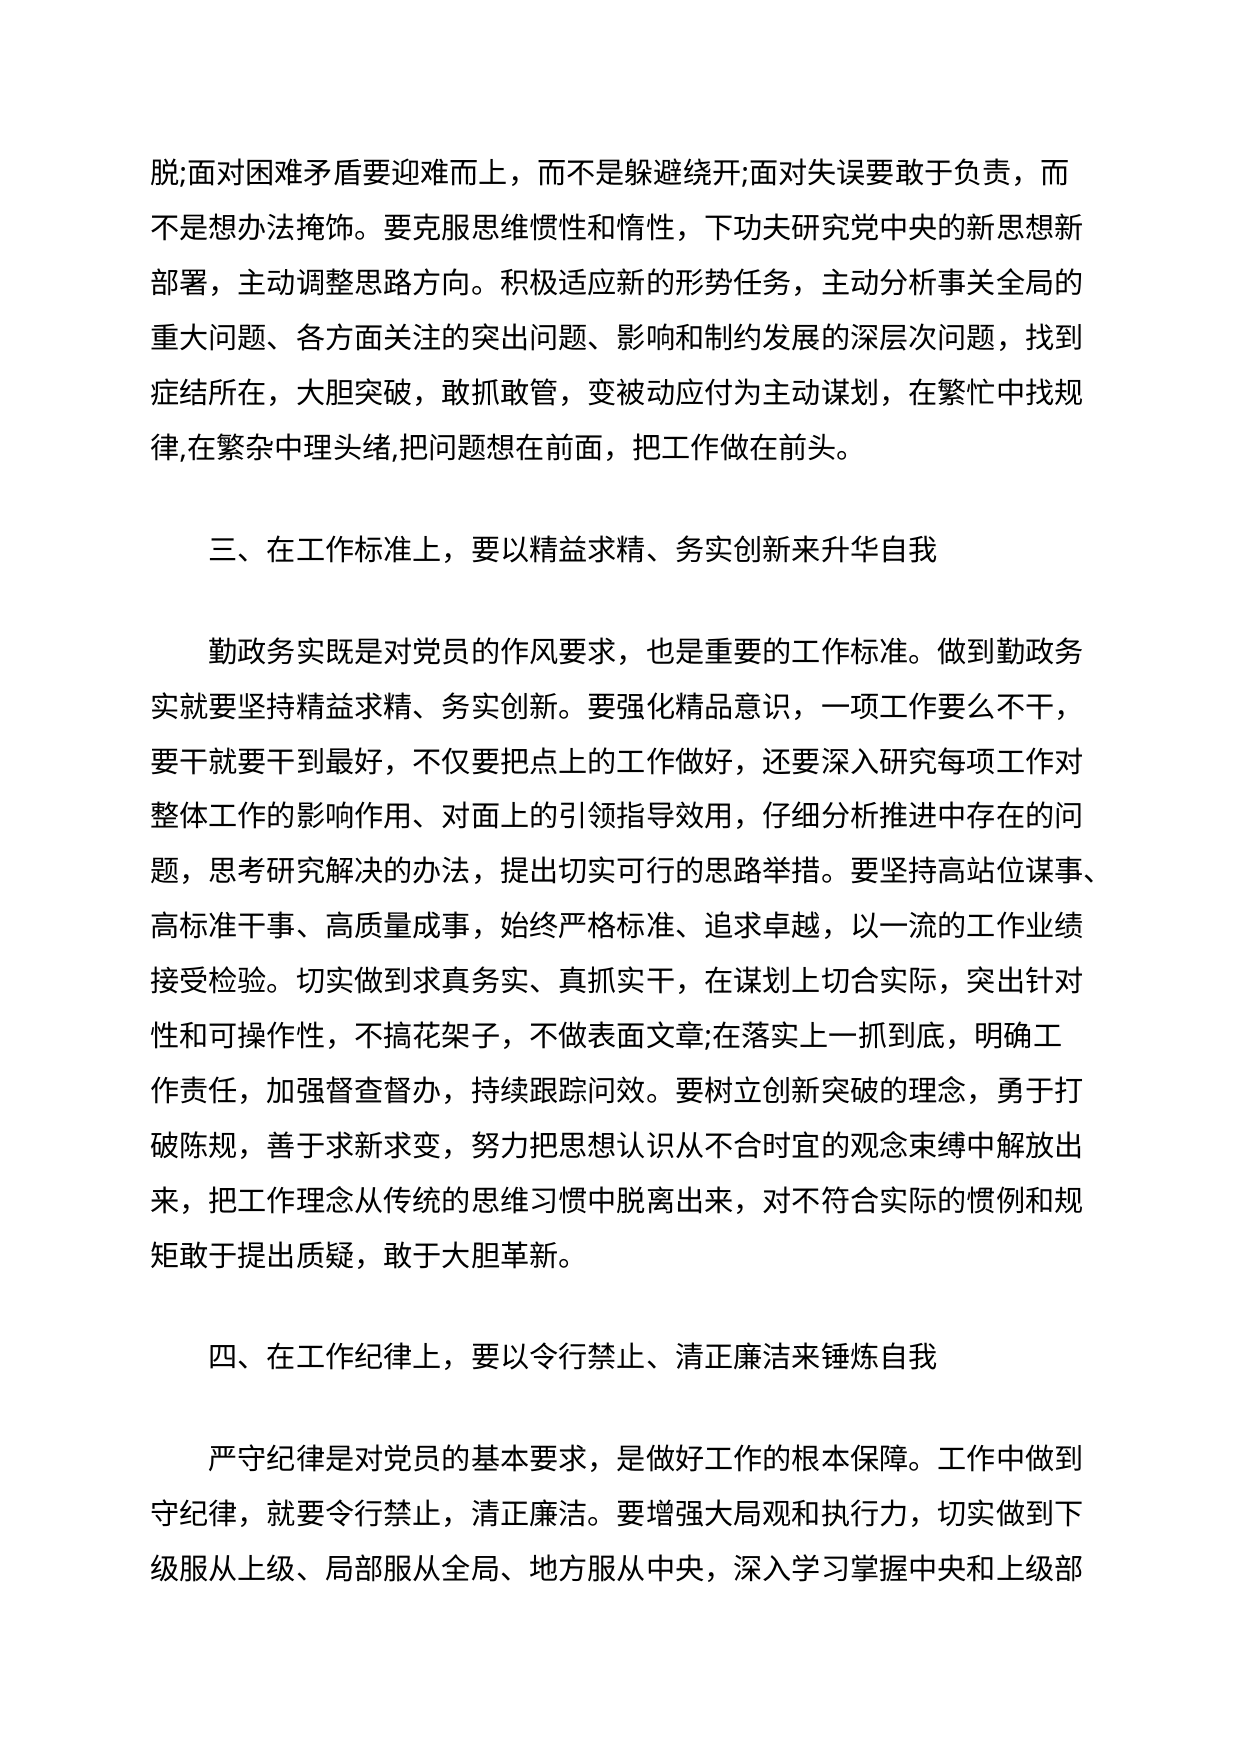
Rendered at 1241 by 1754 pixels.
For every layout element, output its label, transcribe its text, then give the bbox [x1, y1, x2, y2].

text 三、在工作标准上，要以精益求精、务实创新来升华自我 [150, 527, 1090, 569]
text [150, 1436, 1090, 1588]
text 四、在工作纪律上，要以令行禁止、清正廉洁来锤炼自我 [150, 1334, 1090, 1376]
text 勤政务实既是对党员的作风要求，也是重要的工作标准。做到勤政务实就要坚持精益求精、务实创新。要强化精品意识，一项工作要么不干，要干就要干到最好，不仅要把点上的工作做好，还要深入研究每项工作对整体工作的影响作用、对面上的引领指导效用，仔细分析推进中存在的问题，思考研究解决的办法，提出切实可行的思路举措。要坚持高站位谋事、高标准干事、高质量成事，始终严格标准、追求卓越，以一流的工作业绩接受检验。切实做到求真务实、真抓实干，在谋划上切合实际，突出针对性和可操作性，不搞花架子，不做表面文章;在落实上一抓到底，明确工作责任，加强督查督办，持续跟踪问效。要树立创新突破的理念，勇于打破陈规，善于求新求变，努力把思想认识从不合时宜的观念束缚中解放出来，把工作理念从传统的思维习惯中脱离出来，对不符合实际的惯例和规矩敢于提出质疑，敢于大胆革新。 [150, 628, 1090, 1274]
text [150, 150, 1090, 467]
